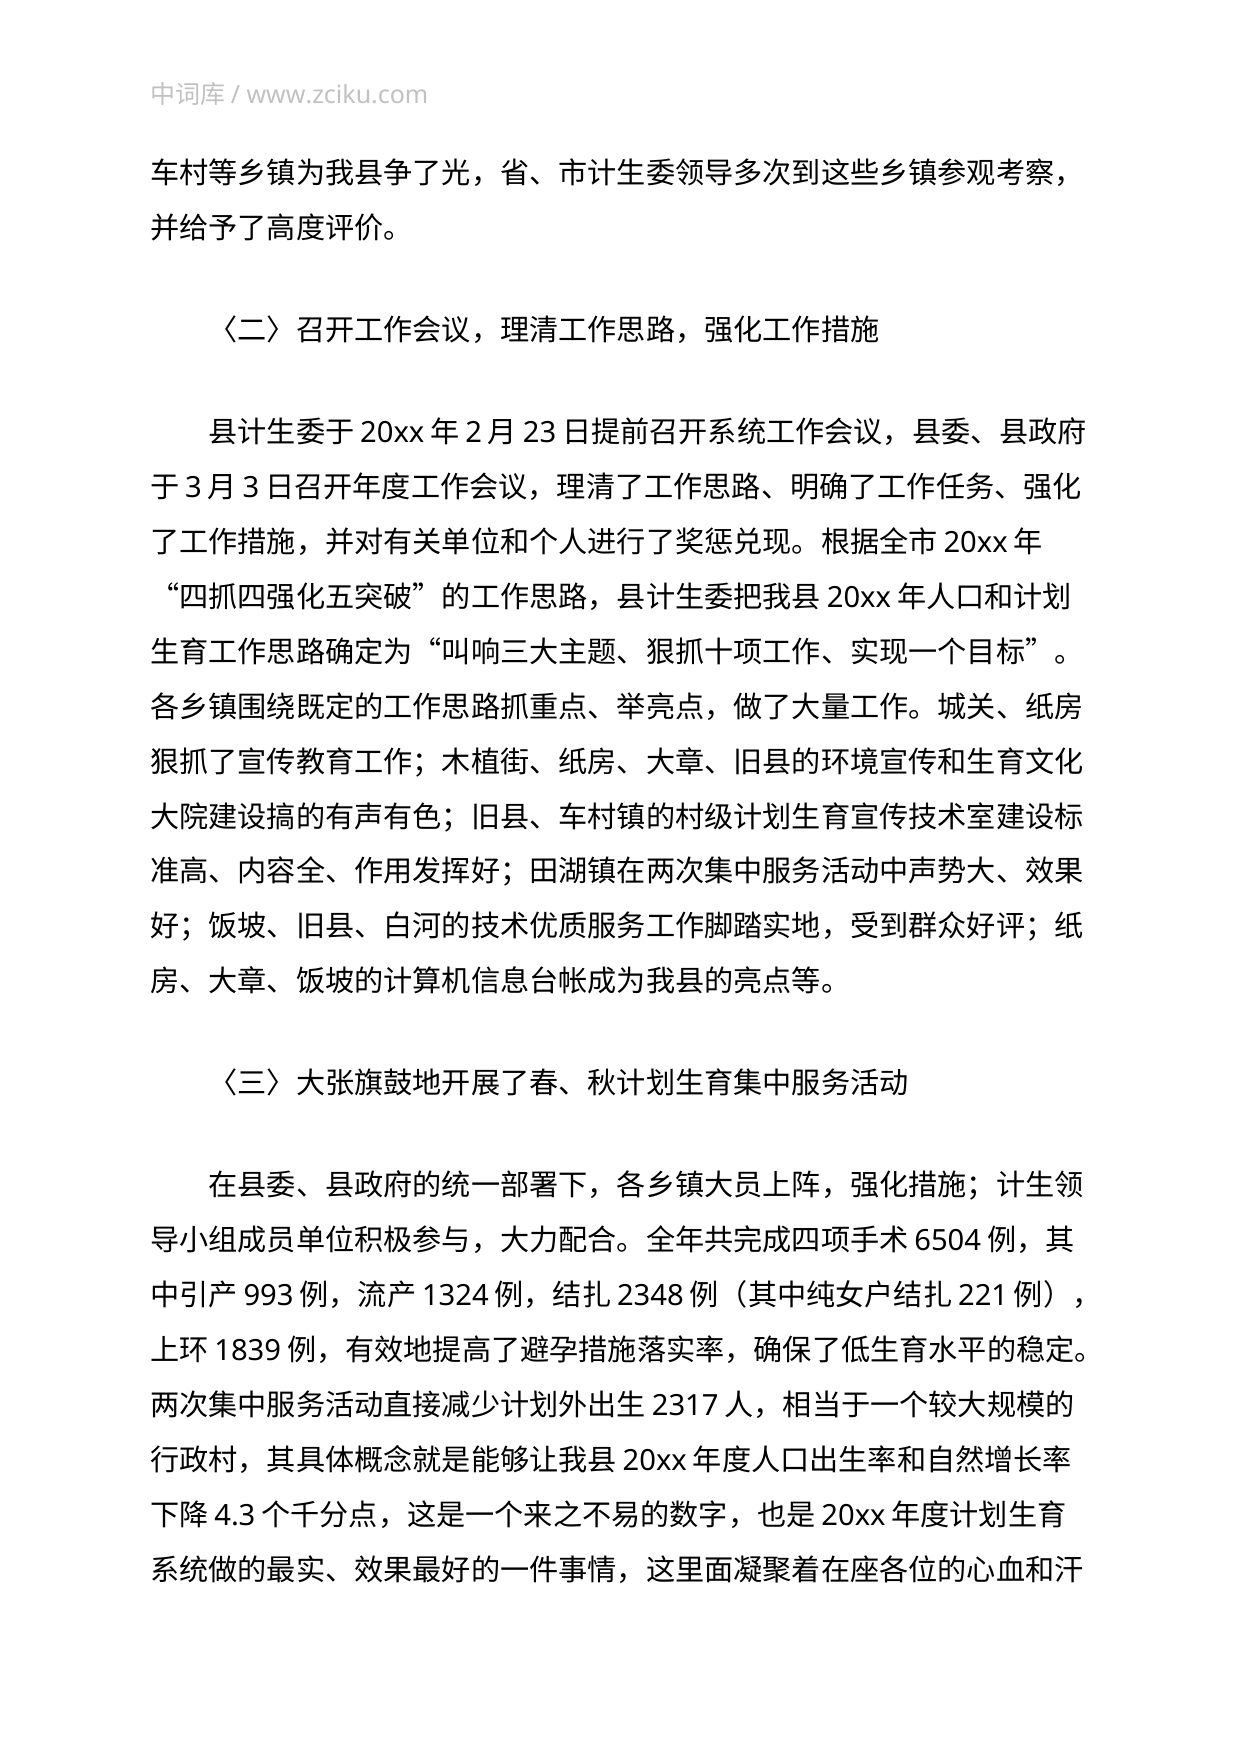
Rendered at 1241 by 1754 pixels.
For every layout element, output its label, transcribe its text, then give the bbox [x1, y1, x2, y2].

text 〈二〉召开工作会议，理清工作思路，强化工作措施 [150, 307, 1090, 349]
text 〈三〉大张旗鼓地开展了春、秋计划生育集中服务活动 [150, 1059, 1090, 1102]
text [150, 1161, 1090, 1588]
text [150, 150, 1090, 247]
text 县计生委于20xx年2月23日提前召开系统工作会议，县委、县政府于3月3日召开年度工作会议，理清了工作思路、明确了工作任务、强化了工作措施，并对有关单位和个人进行了奖惩兑现。根据全市20xx年“四抓四强化五突破”的工作思路，县计生委把我县20xx年人口和计划生育工作思路确定为“叫响三大主题、狠抓十项工作、实现一个目标”。各乡镇围绕既定的工作思路抓重点、举亮点，做了大量工作。城关、纸房狠抓了宣传教育工作；木植街、纸房、大章、旧县的环境宣传和生育文化大院建设搞的有声有色；旧县、车村镇的村级计划生育宣传技术室建设标准高、内容全、作用发挥好；田湖镇在两次集中服务活动中声势大、效果好；饭坡、旧县、白河的技术优质服务工作脚踏实地，受到群众好评；纸房、大章、饭坡的计算机信息台帐成为我县的亮点等。 [150, 408, 1090, 1000]
